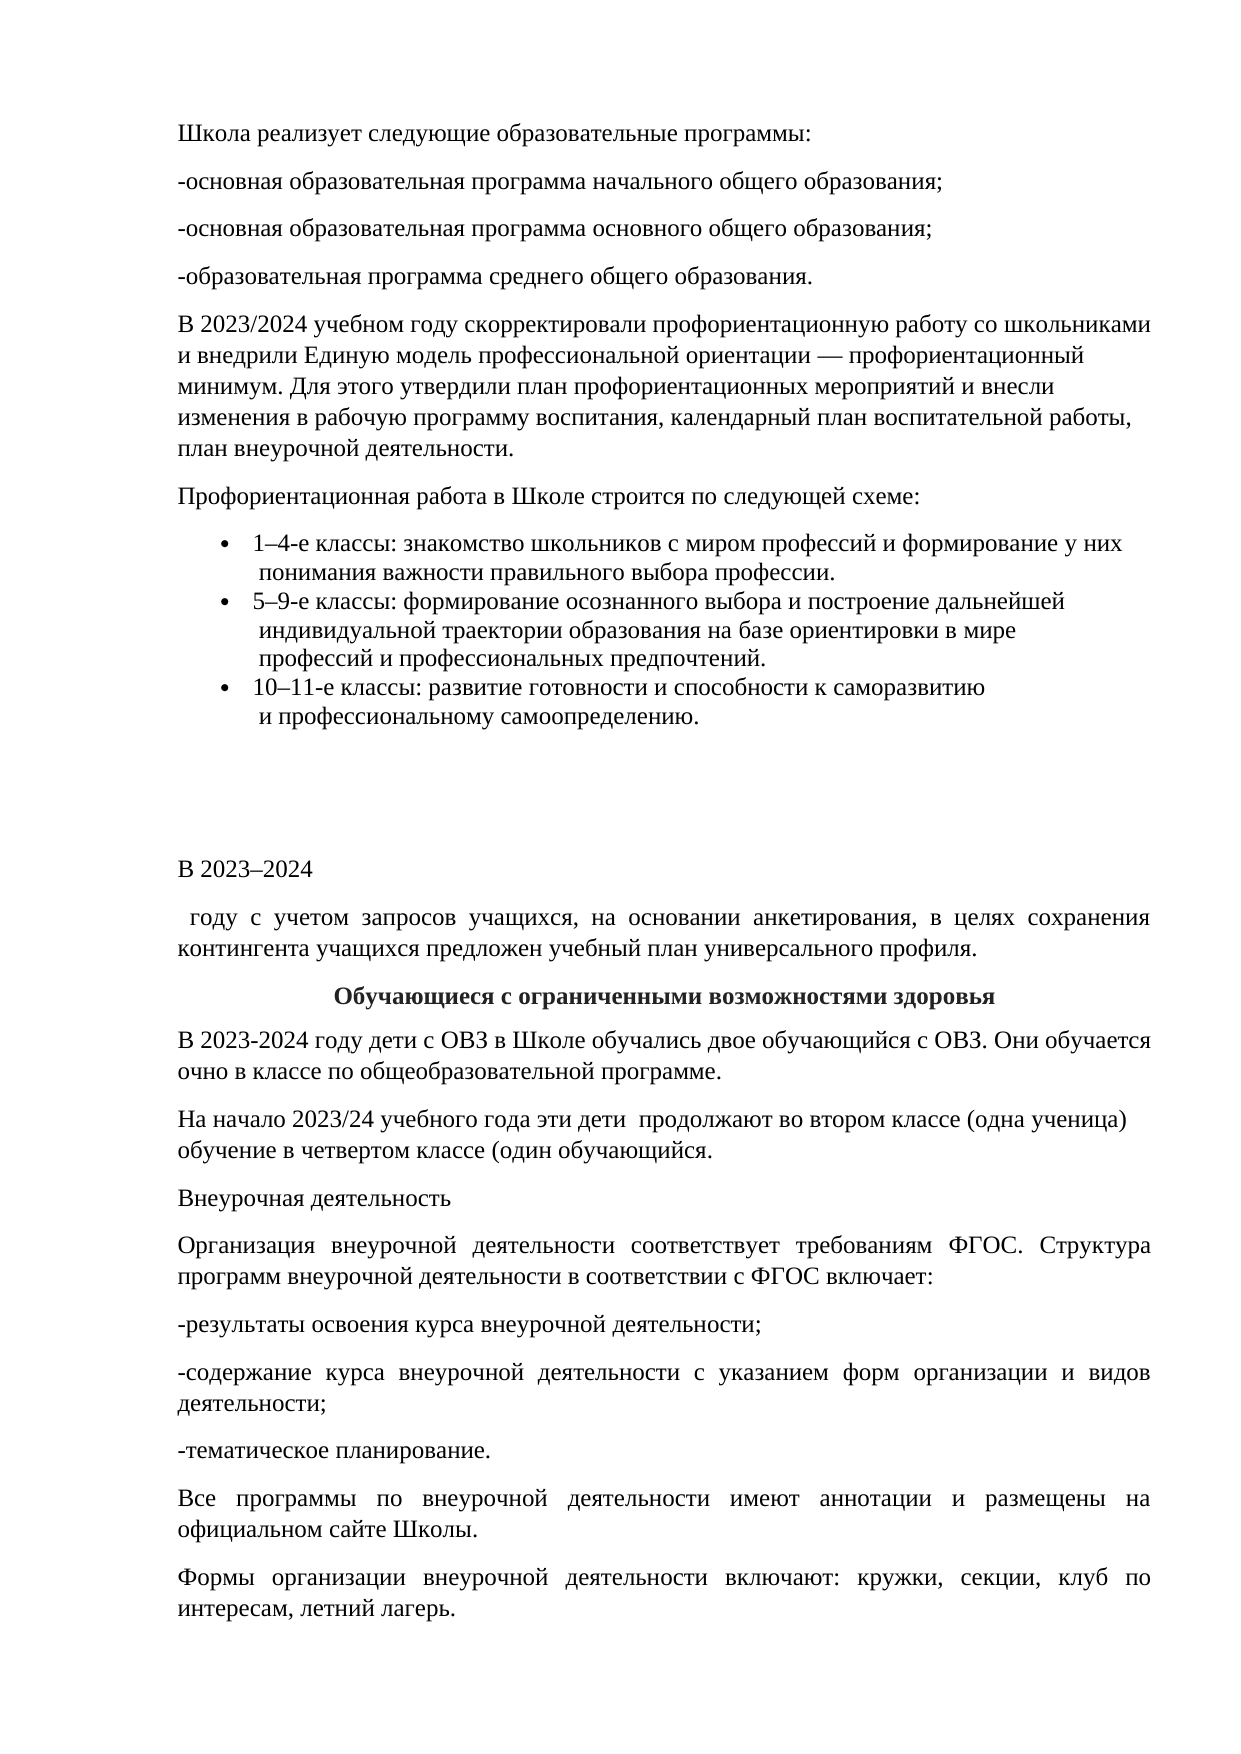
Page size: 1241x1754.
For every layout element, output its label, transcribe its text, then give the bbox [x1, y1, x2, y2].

text Обучающиеся с ограниченными возможностями здоровья [177, 981, 1152, 1009]
list 5–9-е классы: формирование осознанного выбора и построение дальнейшей индивидуальной траектории образования на базе ориентировки в мире профессий и профессиональных предпочтений. [221, 586, 1133, 672]
text -основная образовательная программа основного общего образования; [177, 213, 1152, 242]
text В 2023–2024 [177, 854, 1152, 883]
text году с учетом запросов учащихся, на основании анкетирования, в целях сохранения контингента учащихся предложен учебный план универсального профиля. [177, 902, 1152, 962]
text -содержание курса внеурочной деятельности с указанием форм организации и видов деятельности; [177, 1357, 1152, 1417]
text Профориентационная работа в Школе строится по следующей схеме: [177, 481, 1152, 509]
text -основная образовательная программа начального общего образования; [177, 166, 1152, 194]
text Формы организации внеурочной деятельности включают: кружки, секции, клуб по интересам, летний лагерь. [177, 1562, 1152, 1622]
text Организация внеурочной деятельности соответствует требованиям ФГОС. Структура программ внеурочной деятельности в соответствии с ФГОС включает: [177, 1230, 1152, 1290]
text Все программы по внеурочной деятельности имеют аннотации и размещены на официальном сайте Школы. [177, 1483, 1152, 1543]
list 1–4-е классы: знакомство школьников с миром профессий и формирование у них понимания важности правильного выбора профессии. [221, 528, 1133, 586]
text -результаты освоения курса внеурочной деятельности; [177, 1309, 1152, 1338]
text Школа реализует следующие образовательные программы: [177, 118, 1152, 147]
text -тематическое планирование. [177, 1436, 1152, 1464]
text На начало 2023/24 учебного года эти дети продолжают во втором классе (одна ученица) обучение в четвертом классе (один обучающийся. [177, 1104, 1152, 1164]
text В 2023-2024 году дети с ОВЗ в Школе обучались двое обучающийся с ОВЗ. Они обучается очно в классе по общеобразовательной программе. [177, 1025, 1152, 1085]
text В 2023/2024 учебном году скорректировали профориентационную работу со школьниками и внедрили Единую модель профессиональной ориентации — профориентационный минимум. Для этого утвердили план профориентационных мероприятий и внесли изменения в рабочую программу воспитания, календарный план воспитательной работы, план внеурочной деятельности. [177, 309, 1152, 462]
text Внеурочная деятельность [177, 1183, 1152, 1211]
text -образовательная программа среднего общего образования. [177, 261, 1152, 290]
list 10–11-е классы: развитие готовности и способности к саморазвитию и профессиональному самоопределению. [221, 672, 1133, 730]
